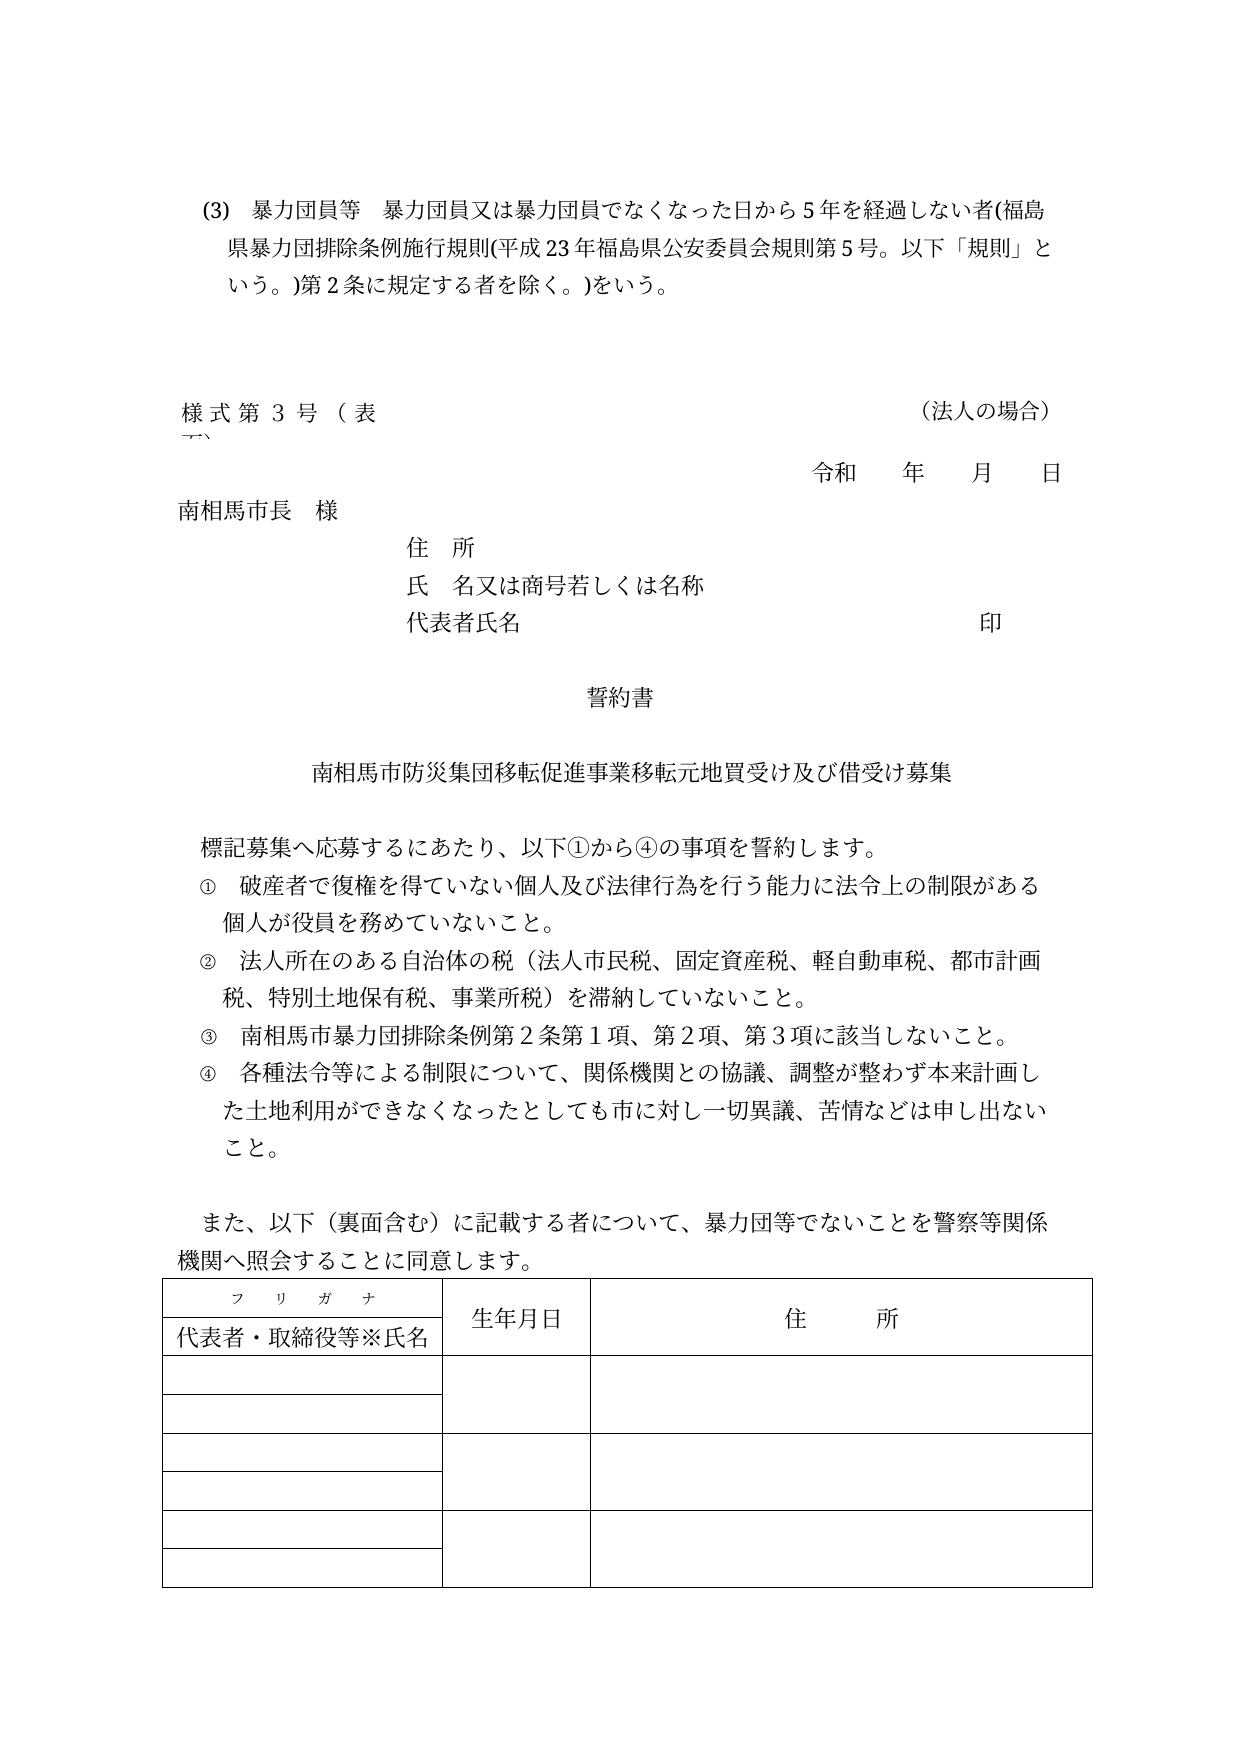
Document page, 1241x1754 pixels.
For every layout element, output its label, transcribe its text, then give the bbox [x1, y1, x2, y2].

table_cell [163, 1356, 442, 1394]
table_cell [443, 1434, 590, 1509]
text 氏 名又は商号若しくは名称 [177, 566, 1019, 603]
text ③ 南相馬市暴力団排除条例第２条第１項、第２項、第３項に該当しないこと。 [177, 1016, 1063, 1053]
text 令和 年 月 日 [177, 453, 1063, 491]
table_cell [163, 1395, 442, 1432]
text 南相馬市長 様 [177, 491, 1063, 528]
table_cell [591, 1511, 1092, 1587]
text また、以下（裏面含む）に記載する者について、暴力団等でないことを警察等関係機関へ照会することに同意します。 [177, 1203, 1063, 1278]
table_header 住 所 [591, 1279, 1092, 1355]
table_cell [591, 1356, 1092, 1432]
table_cell [443, 1511, 590, 1587]
table_cell [443, 1356, 590, 1432]
table_cell [163, 1511, 442, 1548]
text 誓約書 [177, 678, 1063, 716]
table_cell [163, 1472, 442, 1509]
table_cell 代表者・取締役等※氏名 [163, 1318, 442, 1355]
table_header フ リ ガ ナ [163, 1279, 442, 1317]
text 南相馬市防災集団移転促進事業移転元地買受け及び借受け募集 [177, 753, 1063, 791]
text ② 法人所在のある自治体の税（法人市民税、固定資産税、軽自動車税、都市計画税、特別土地保有税、事業所税）を滞納していないこと。 [199, 941, 1063, 1016]
text 標記募集へ応募するにあたり、以下①から④の事項を誓約します。 [177, 828, 1063, 866]
table_cell [163, 1434, 442, 1471]
table_cell [163, 1549, 442, 1587]
table_cell [591, 1434, 1092, 1509]
table_header 生年月日 [443, 1279, 590, 1355]
text (3) 暴力団員等 暴力団員又は暴力団員でなくなった日から5年を経過しない者(福島県暴力団排除条例施行規則(平成23年福島県公安委員会規則第5号。以下「規則」という。)第2条に規定する者を除く。)をいう。 [202, 191, 1063, 303]
text 住 所 [177, 528, 976, 566]
text ① 破産者で復権を得ていない個人及び法律行為を行う能力に法令上の制限がある個人が役員を務めていないこと。 [199, 866, 1063, 941]
text 代表者氏名 印 [177, 603, 1019, 641]
text ④ 各種法令等による制限について、関係機関との協議、調整が整わず本来計画した土地利用ができなくなったとしても市に対し一切異議、苦情などは申し出ないこと。 [199, 1053, 1063, 1166]
